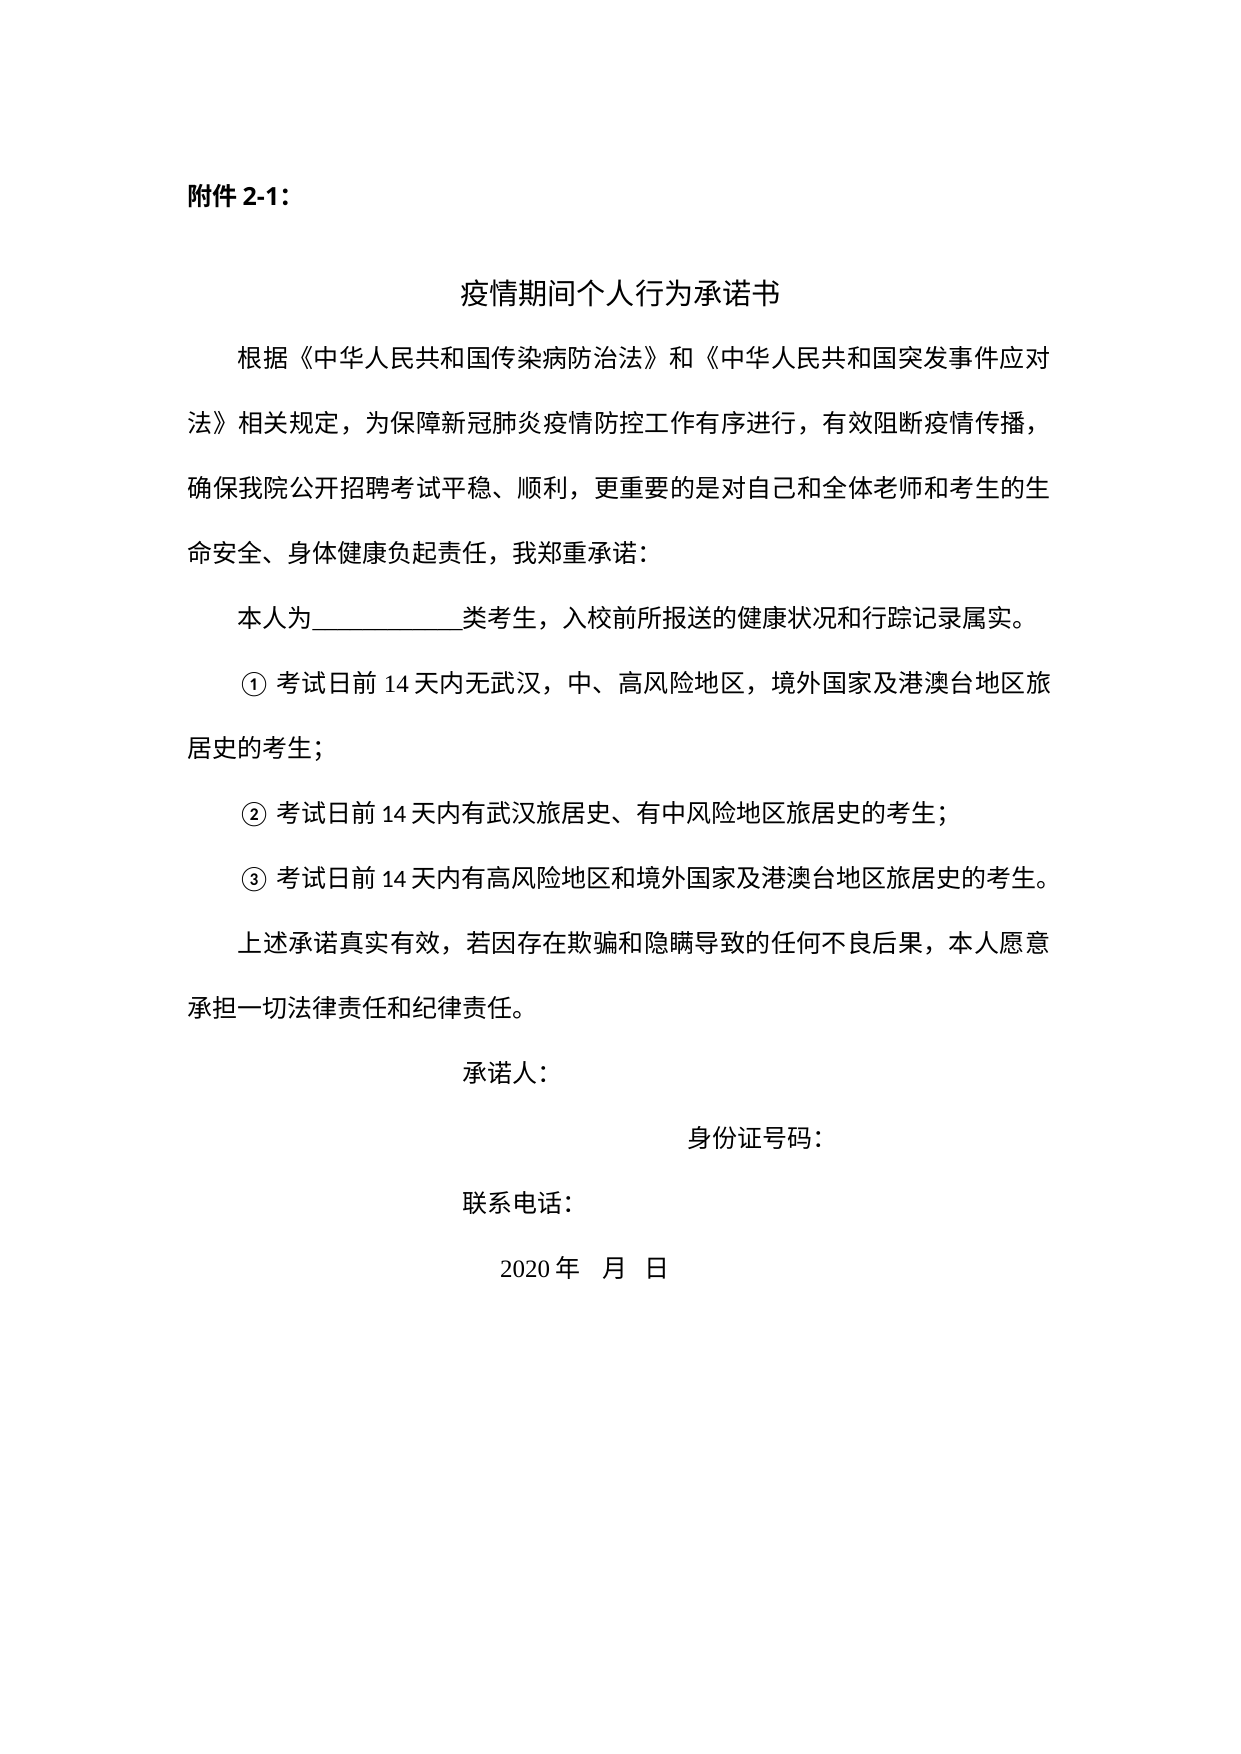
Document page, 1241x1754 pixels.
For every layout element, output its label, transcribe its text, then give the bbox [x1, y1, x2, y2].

text ①考试日前14天内无武汉，中、高风险地区，境外国家及港澳台地区旅居史的考生； [187, 649, 1053, 779]
text ③考试日前14天内有高风险地区和境外国家及港澳台地区旅居史的考生。 [187, 844, 1053, 909]
text 身份证号码： [187, 1104, 1053, 1169]
text ②考试日前14天内有武汉旅居史、有中风险地区旅居史的考生； [187, 779, 1053, 844]
text 本人为____________类考生，入校前所报送的健康状况和行踪记录属实。 [187, 584, 1053, 649]
text 根据《中华人民共和国传染病防治法》和《中华人民共和国突发事件应对法》相关规定，为保障新冠肺炎疫情防控工作有序进行，有效阻断疫情传播，确保我院公开招聘考试平稳、顺利，更重要的是对自己和全体老师和考生的生命安全、身体健康负起责任，我郑重承诺： [187, 324, 1053, 584]
text 附件2-1： [187, 162, 1053, 227]
text 承诺人： [187, 1039, 1053, 1104]
text 上述承诺真实有效，若因存在欺骗和隐瞒导致的任何不良后果，本人愿意承担一切法律责任和纪律责任。 [187, 909, 1053, 1039]
text 疫情期间个人行为承诺书 [187, 259, 1053, 324]
text 联系电话： [187, 1169, 1053, 1234]
text 2020年 月 日 [187, 1234, 1053, 1299]
